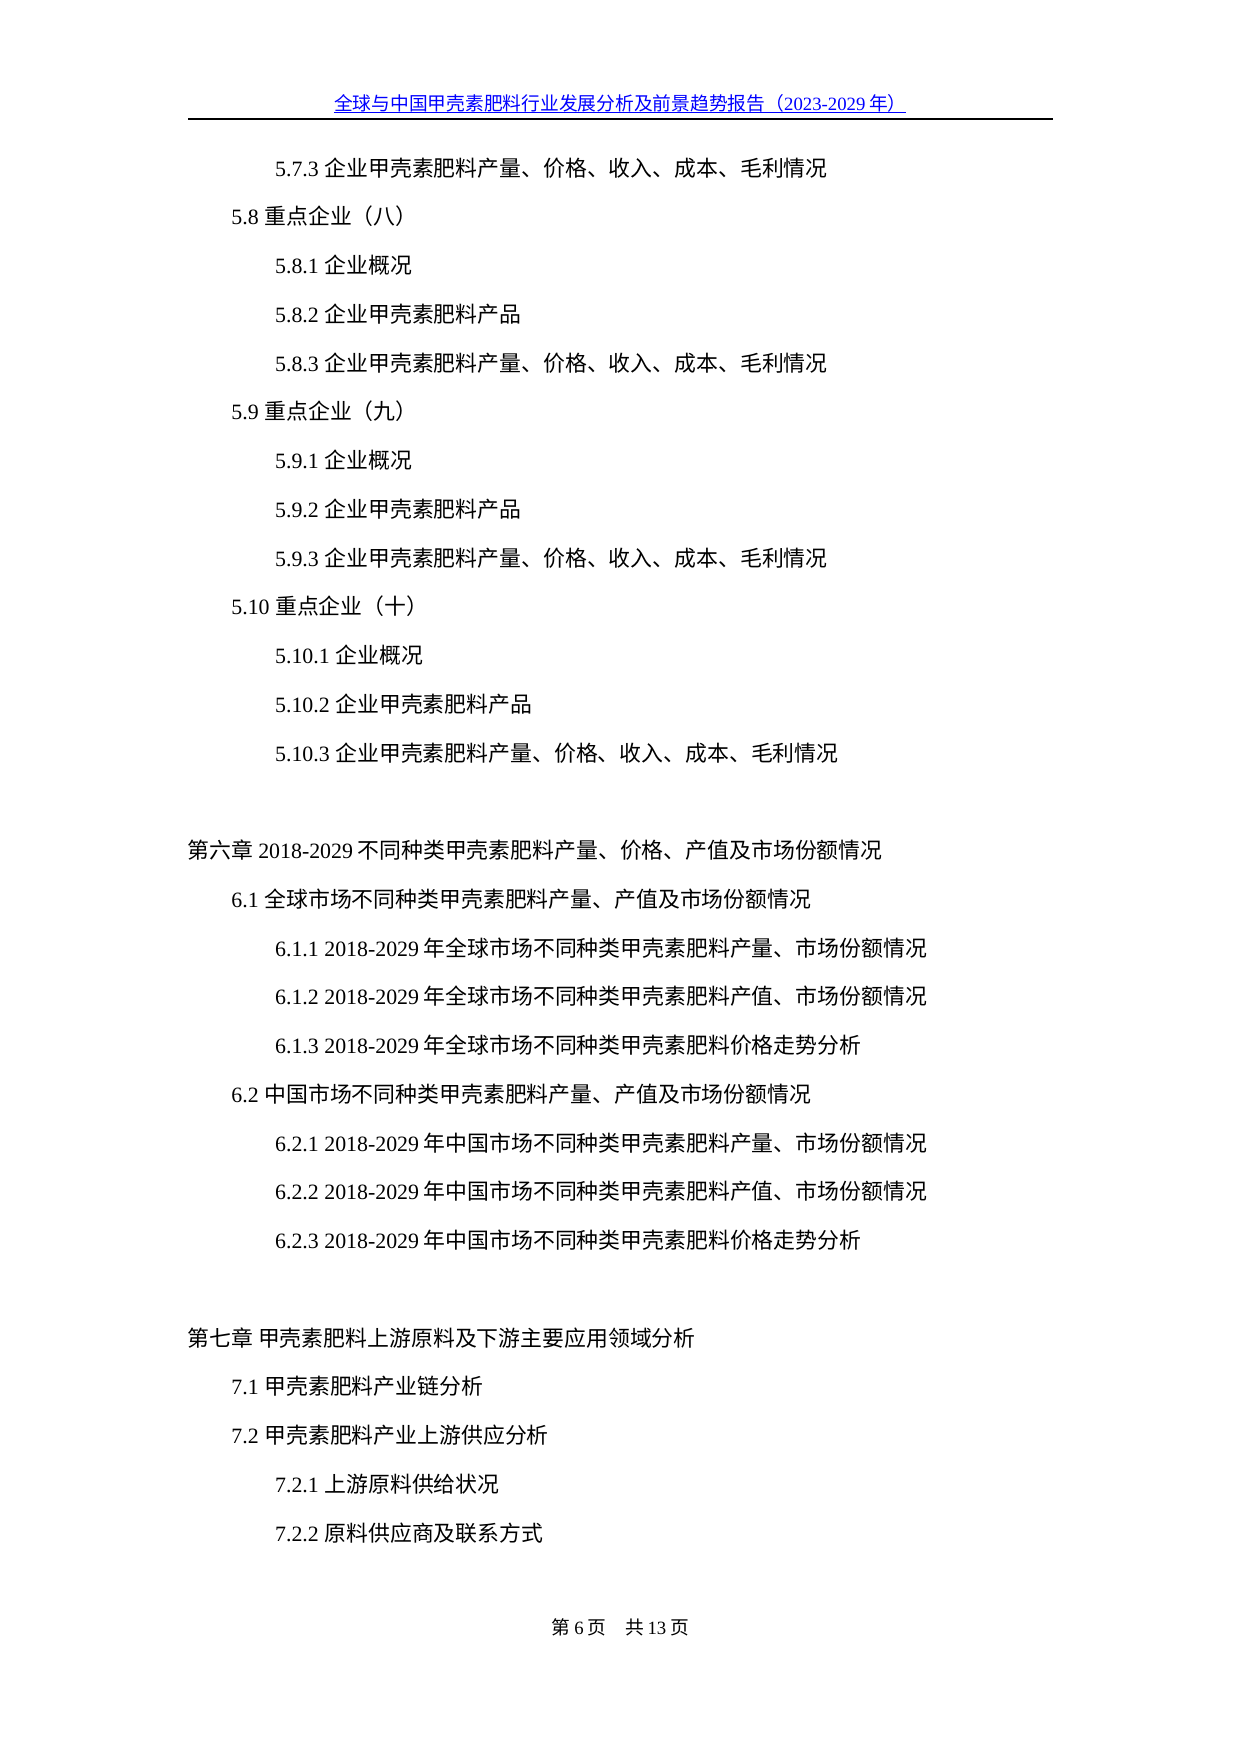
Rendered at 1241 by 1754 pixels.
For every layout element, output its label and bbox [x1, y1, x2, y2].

text [187, 150, 1053, 1548]
